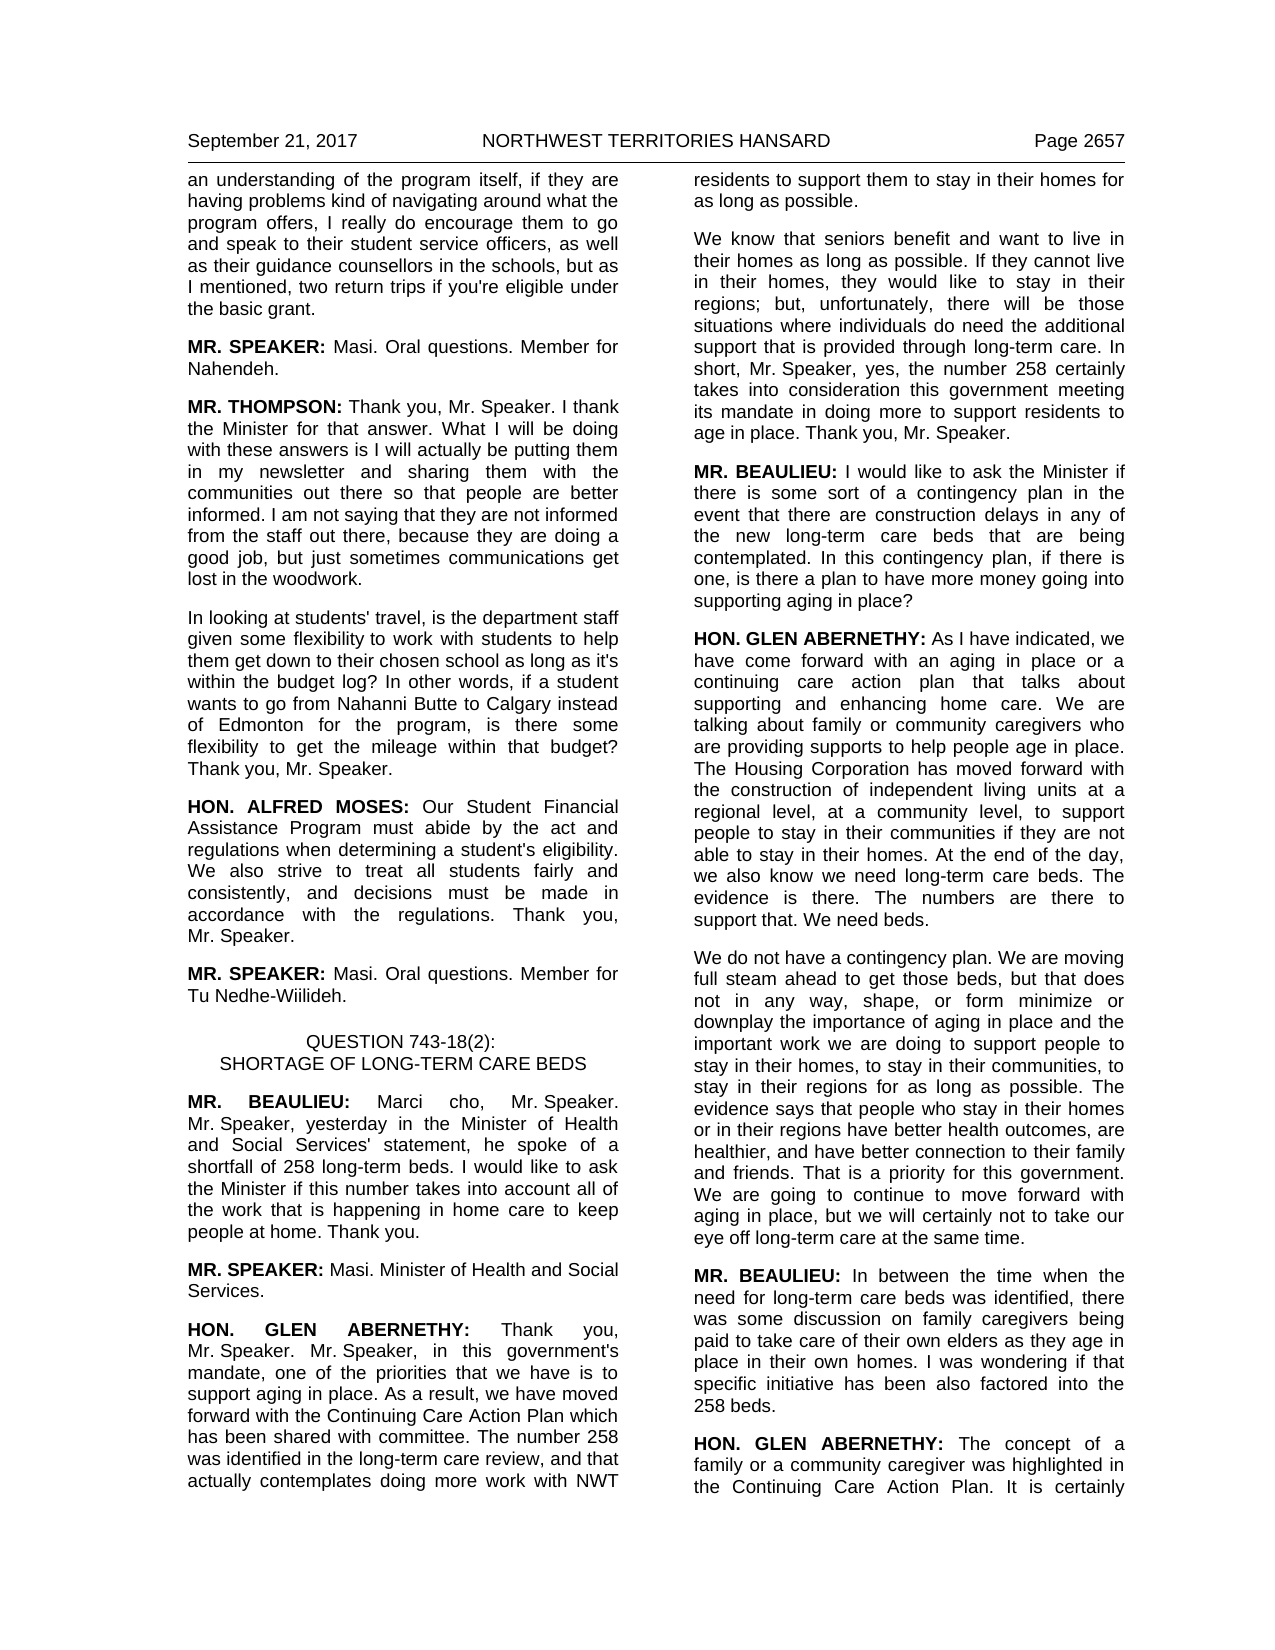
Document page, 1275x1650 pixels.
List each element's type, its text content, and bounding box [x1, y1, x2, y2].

text MR. BEAULIEU: Marci cho, Mr. Speaker. Mr. Speaker, yesterday in the Minister of Health and Social Services' statement, he spoke of a shortfall of 258 long-term beds. I would like to ask the Minister if this number takes into account all of the work that is happening in home care to keep people at home. Thank you. [187, 1091, 619, 1242]
subtitle Question 743-18(2): Shortage of Long-term Care Beds [187, 1031, 619, 1074]
text MR. SPEAKER: Masi. Oral questions. Member for Tu Nedhe-Wiilideh. [187, 963, 619, 1006]
text We know that seniors benefit and want to live in their homes as long as possible. If they cannot live in their homes, they would like to stay in their regions; but, unfortunately, there will be those situations where individuals do need the additional support that is provided through long-term care. In short, Mr. Speaker, yes, the number 258 certainly takes into consideration this government meeting its mandate in doing more to support residents to age in place. Thank you, Mr. Speaker. [694, 228, 1125, 444]
text MR. THOMPSON: Thank you, Mr. Speaker. I thank the Minister for that answer. What I will be doing with these answers is I will actually be putting them in my newsletter and sharing them with the communities out there so that people are better informed. I am not saying that they are not informed from the staff out there, because they are doing a good job, but just sometimes communications get lost in the woodwork. [187, 396, 619, 590]
text MR. SPEAKER: Masi. Oral questions. Member for Nahendeh. [187, 336, 619, 379]
text HON. GLEN ABERNETHY: As I have indicated, we have come forward with an aging in place or a continuing care action plan that talks about supporting and enhancing home care. We are talking about family or community caregivers who are providing supports to help people age in place. The Housing Corporation has moved forward with the construction of independent living units at a regional level, at a community level, to support people to stay in their communities if they are not able to stay in their homes. At the end of the day, we also know we need long-term care beds. The evidence is there. The numbers are there to support that. We need beds. [694, 628, 1125, 930]
text We do not have a contingency plan. We are moving full steam ahead to get those beds, but that does not in any way, shape, or form minimize or downplay the importance of aging in place and the important work we are doing to support people to stay in their homes, to stay in their communities, to stay in their regions for as long as possible. The evidence says that people who stay in their homes or in their regions have better health outcomes, are healthier, and have better connection to their family and friends. That is a priority for this government. We are going to continue to move forward with aging in place, but we will certainly not to take our eye off long-term care at the same time. [694, 947, 1125, 1248]
text MR. SPEAKER: Masi. Minister of Health and Social Services. [187, 1259, 619, 1302]
text MR. BEAULIEU: In between the time when the need for long-term care beds was identified, there was some discussion on family caregivers being paid to take care of their own elders as they age in place in their own homes. I was wondering if that specific initiative has been also factored into the 258 beds. [694, 1265, 1125, 1416]
text HON. GLEN ABERNETHY: Thank you, Mr. Speaker. Mr. Speaker, in this government's mandate, one of the priorities that we have is to support aging in place. As a result, we have moved forward with the Continuing Care Action Plan which has been shared with committee. The number 258 was identified in the long-term care review, and that actually contemplates doing more work with NWT residents to support them to stay in their homes for as long as possible. [187, 1318, 619, 1491]
text MR. BEAULIEU: I would like to ask the Minister if there is some sort of a contingency plan in the event that there are construction delays in any of the new long-term care beds that are being contemplated. In this contingency plan, if there is one, is there a plan to have more money going into supporting aging in place? [694, 460, 1125, 611]
text In looking at students' travel, is the department staff given some flexibility to work with students to help them get down to their chosen school as long as it's within the budget log? In other words, if a student wants to go from Nahanni Butte to Calgary instead of Edmonton for the program, is there some flexibility to get the mileage within that budget? Thank you, Mr. Speaker. [187, 606, 619, 779]
text HON. ALFRED MOSES: Our Student Financial Assistance Program must abide by the act and regulations when determining a student's eligibility. We also strive to treat all students fairly and consistently, and decisions must be made in accordance with the regulations. Thank you, Mr. Speaker. [187, 796, 619, 947]
